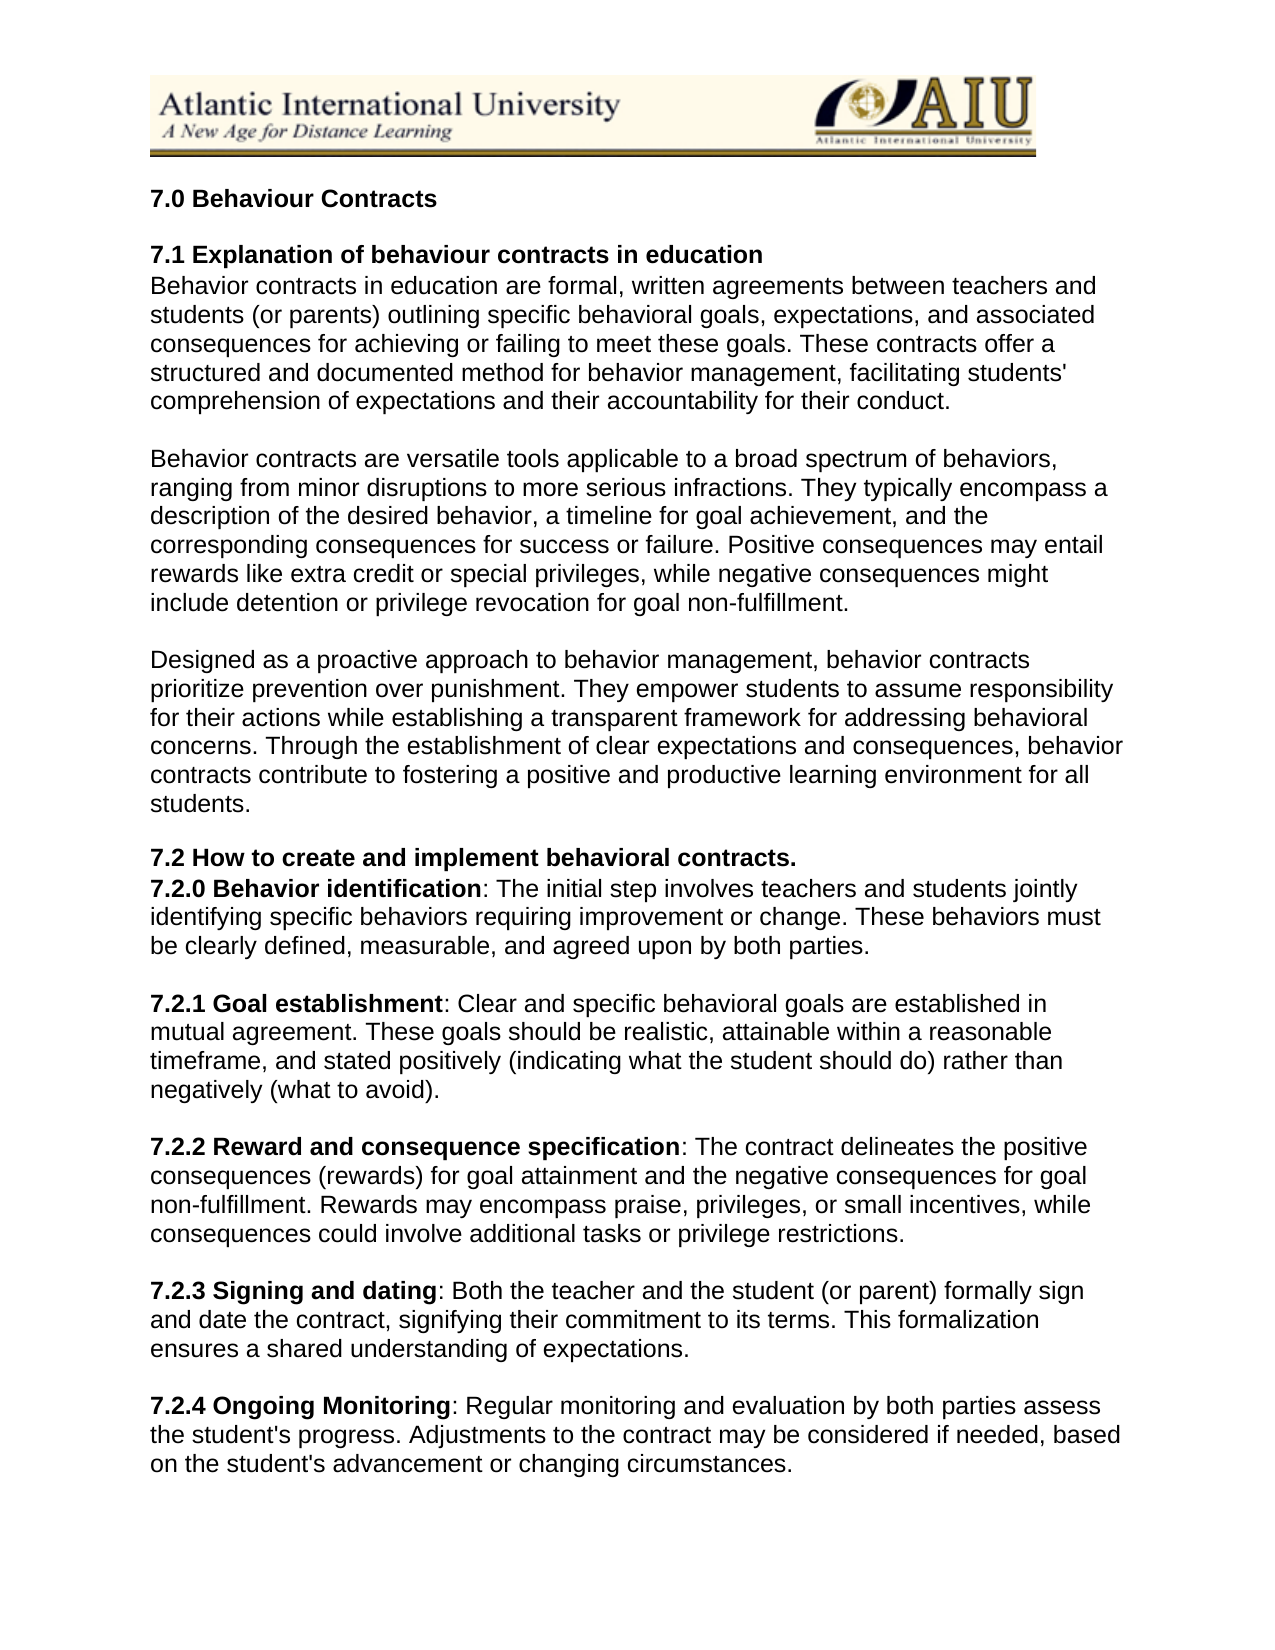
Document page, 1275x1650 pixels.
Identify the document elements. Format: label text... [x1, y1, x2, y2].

text 7.2.3 Signing and dating: Both the teacher and the student (or parent) formally sign and date the contract, signifying their commitment to its terms. This formalization ensures a shared understanding of expectations. [150, 1276, 1125, 1362]
text Behavior contracts in education are formal, written agreements between teachers and students (or parents) outlining specific behavioral goals, expectations, and associated consequences for achieving or failing to meet these goals. These contracts offer a structured and documented method for behavior management, facilitating students' comprehension of expectations and their accountability for their conduct. [150, 271, 1125, 415]
text Behavior contracts are versatile tools applicable to a broad spectrum of behaviors, ranging from minor disruptions to more serious infractions. They typically encompass a description of the desired behavior, a timeline for goal achievement, and the corresponding consequences for success or failure. Positive consequences may entail rewards like extra credit or special privileges, while negative consequences might include detention or privilege revocation for goal non-fulfillment. [150, 444, 1125, 616]
text 7.2.0 Behavior identification: The initial step involves teachers and students jointly identifying specific behaviors requiring improvement or change. These behaviors must be clearly defined, measurable, and agreed upon by both parties. [150, 874, 1125, 960]
picture [150, 75, 1037, 157]
subtitle 7.1 Explanation of behaviour contracts in education [150, 240, 1125, 269]
text Designed as a proactive approach to behavior management, behavior contracts prioritize prevention over punishment. They empower students to assume responsibility for their actions while establishing a transparent framework for addressing behavioral concerns. Through the establishment of clear expectations and consequences, behavior contracts contribute to fostering a positive and productive learning environment for all students. [150, 645, 1125, 818]
text 7.2.4 Ongoing Monitoring: Regular monitoring and evaluation by both parties assess the student's progress. Adjustments to the contract may be considered if needed, based on the student's advancement or changing circumstances. [150, 1391, 1125, 1477]
subtitle 7.0 Behaviour Contracts [150, 184, 1125, 213]
text 7.2.2 Reward and consequence specification: The contract delineates the positive consequences (rewards) for goal attainment and the negative consequences for goal non-fulfillment. Rewards may encompass praise, privileges, or small incentives, while consequences could involve additional tasks or privilege restrictions. [150, 1132, 1125, 1247]
subtitle 7.2 How to create and implement behavioral contracts. [150, 843, 1125, 871]
text 7.2.1 Goal establishment: Clear and specific behavioral goals are established in mutual agreement. These goals should be realistic, attainable within a reasonable timeframe, and stated positively (indicating what the student should do) rather than negatively (what to avoid). [150, 989, 1125, 1104]
